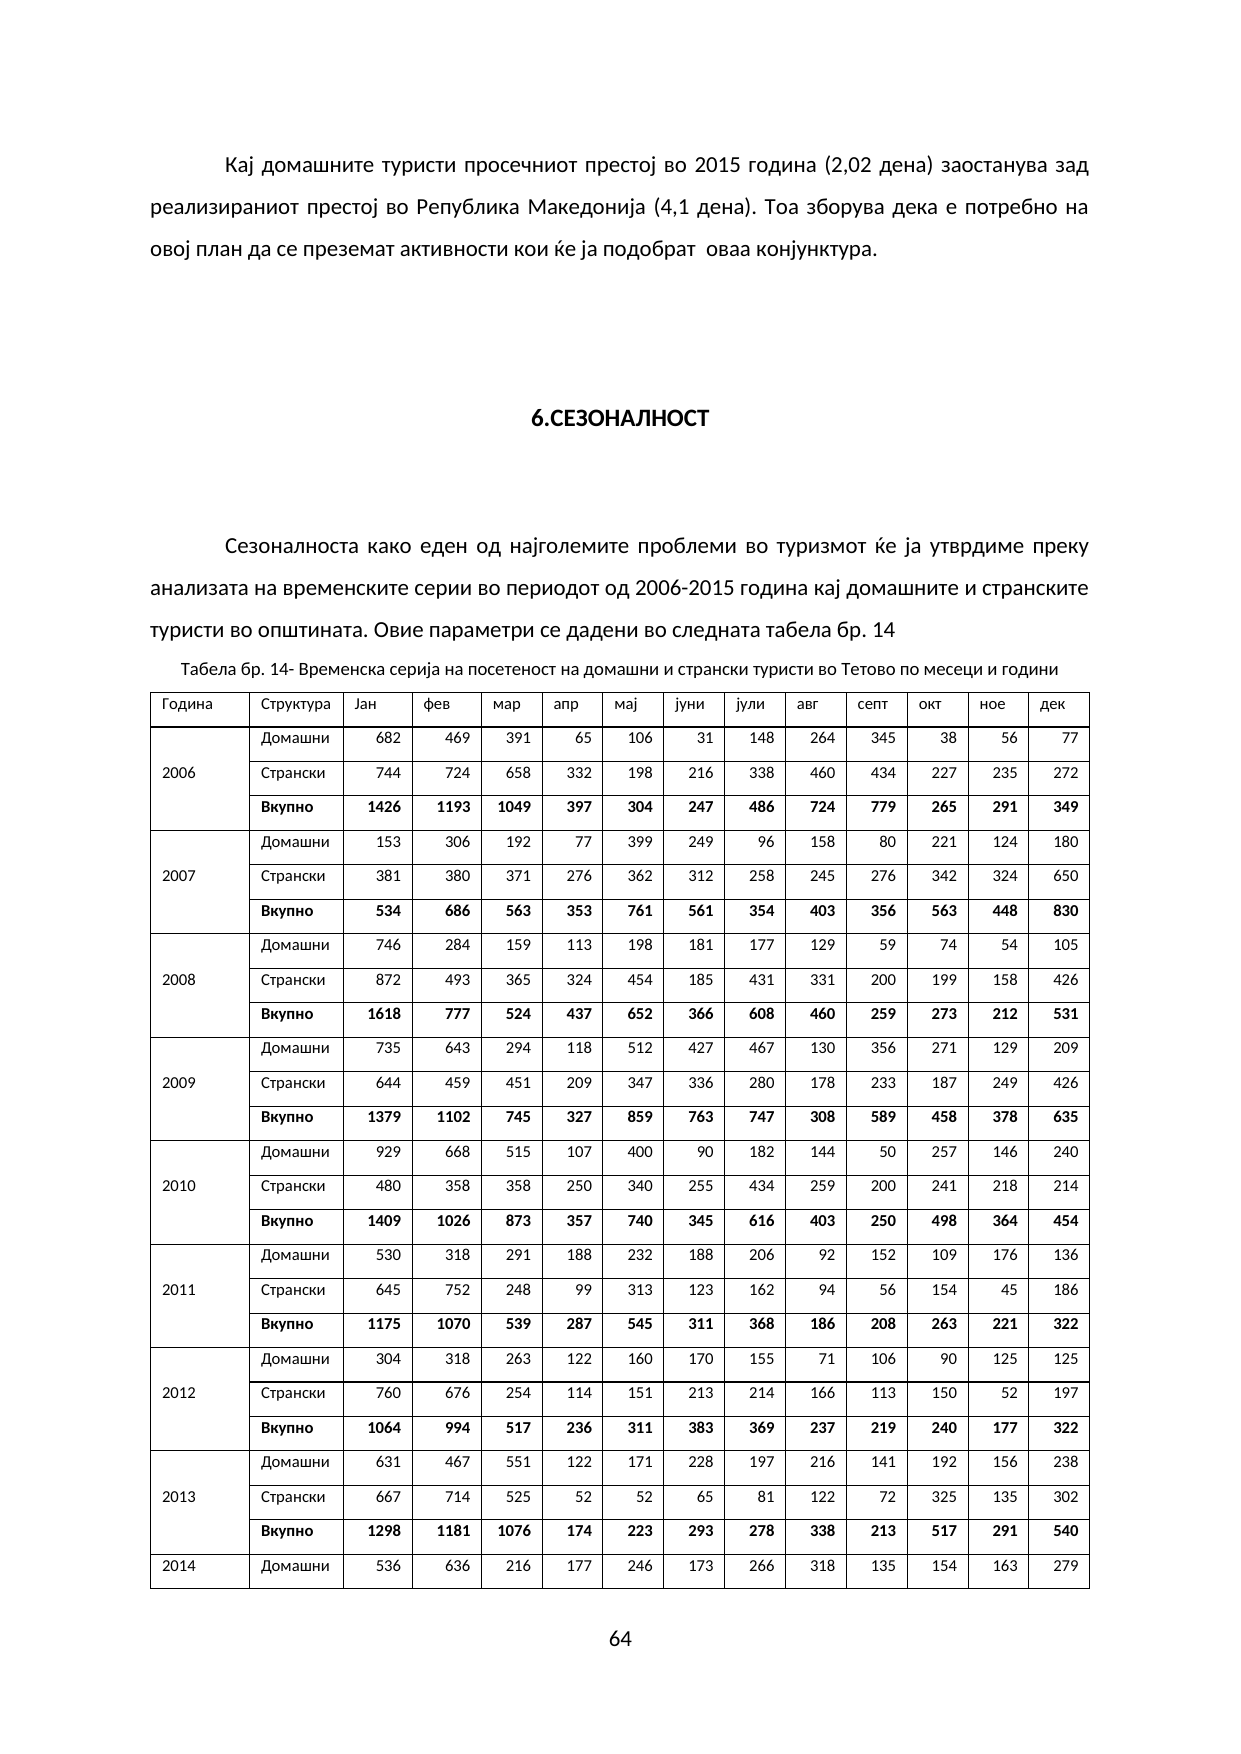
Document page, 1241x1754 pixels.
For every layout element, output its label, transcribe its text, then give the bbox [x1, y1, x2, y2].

table_header фев [413, 693, 481, 726]
table_cell 777 [413, 1003, 481, 1037]
table_cell 271 [908, 1038, 968, 1071]
table_cell 714 [413, 1486, 481, 1519]
table_cell 356 [847, 1038, 907, 1071]
table_cell Домашни [250, 1245, 343, 1278]
table_cell 467 [413, 1451, 481, 1485]
table_cell 146 [969, 1141, 1028, 1174]
table_cell 181 [664, 934, 724, 968]
table_cell 306 [413, 831, 481, 864]
table_cell 304 [603, 796, 663, 830]
table_cell 318 [413, 1348, 481, 1381]
table_cell 129 [786, 934, 846, 968]
table_cell 206 [725, 1245, 785, 1278]
table_cell 498 [908, 1210, 968, 1243]
table_cell 124 [969, 831, 1028, 864]
table_cell 136 [1029, 1245, 1089, 1278]
table_cell 177 [725, 934, 785, 968]
table_cell Домашни [250, 831, 343, 864]
table_cell 434 [725, 1176, 785, 1209]
table_cell 545 [603, 1314, 663, 1347]
table_cell 2009 [151, 1038, 249, 1140]
table_cell 2007 [151, 831, 249, 933]
table_cell 59 [847, 934, 907, 968]
table_cell Странски [250, 762, 343, 795]
table_cell 125 [1029, 1348, 1089, 1381]
table_cell 266 [725, 1555, 785, 1588]
table_cell 135 [847, 1555, 907, 1588]
table_cell 180 [1029, 831, 1089, 864]
table_cell 90 [908, 1348, 968, 1381]
table_cell 293 [664, 1520, 724, 1554]
table_cell 724 [786, 796, 846, 830]
table_cell 1102 [413, 1107, 481, 1140]
table_cell 176 [969, 1245, 1028, 1278]
table_cell 740 [603, 1210, 663, 1243]
table_cell 365 [482, 969, 542, 1002]
table_cell 257 [908, 1141, 968, 1174]
table_cell 237 [786, 1417, 846, 1450]
table_cell 160 [603, 1348, 663, 1381]
table_cell 322 [1029, 1314, 1089, 1347]
table_cell 345 [664, 1210, 724, 1243]
table_cell 540 [1029, 1520, 1089, 1554]
table_cell 99 [543, 1279, 602, 1312]
table_header мар [482, 693, 542, 726]
table_cell 635 [1029, 1107, 1089, 1140]
table_cell 154 [908, 1279, 968, 1312]
table_cell 345 [847, 728, 907, 761]
table_header окт [908, 693, 968, 726]
table_cell 311 [603, 1417, 663, 1450]
table_cell 380 [413, 865, 481, 899]
table_cell 399 [603, 831, 663, 864]
table_cell 144 [786, 1141, 846, 1174]
table_cell 250 [847, 1210, 907, 1243]
table_cell 125 [969, 1348, 1028, 1381]
table_cell 187 [908, 1072, 968, 1106]
table_cell 96 [725, 831, 785, 864]
table_cell 318 [786, 1555, 846, 1588]
table_cell 153 [344, 831, 412, 864]
table_cell Странски [250, 1072, 343, 1106]
table_cell 2014 [151, 1555, 249, 1588]
table_cell 31 [664, 728, 724, 761]
table_cell 113 [543, 934, 602, 968]
table_cell 200 [847, 969, 907, 1002]
table_cell 177 [969, 1417, 1028, 1450]
table_cell 650 [1029, 865, 1089, 899]
table_cell 173 [664, 1555, 724, 1588]
table_cell 563 [482, 900, 542, 933]
table_cell 515 [482, 1141, 542, 1174]
table_cell 2011 [151, 1245, 249, 1347]
table_cell 197 [1029, 1383, 1089, 1416]
table_cell 873 [482, 1210, 542, 1243]
table_cell 284 [413, 934, 481, 968]
table_cell 1618 [344, 1003, 412, 1037]
table_cell 216 [664, 762, 724, 795]
table_cell Домашни [250, 1348, 343, 1381]
text Кај домашните туристи просечниот престој во 2015 година (2,02 дена) заостанува зад реализираниот престој во Република Македонија (4,1 дена). Тоа зборува дека е потребно на овој план да се преземат активности кои ќе ја подобрат оваа конјунктура. [150, 150, 1090, 262]
table_header септ [847, 693, 907, 726]
table_cell 312 [664, 865, 724, 899]
table_cell 198 [603, 934, 663, 968]
table_cell 223 [603, 1520, 663, 1554]
table_cell 1409 [344, 1210, 412, 1243]
table_cell 105 [1029, 934, 1089, 968]
table_cell 52 [543, 1486, 602, 1519]
table_cell 216 [786, 1451, 846, 1485]
table_cell 313 [603, 1279, 663, 1312]
table_cell 65 [543, 728, 602, 761]
table_cell Странски [250, 1486, 343, 1519]
table_cell Домашни [250, 728, 343, 761]
table_cell 2008 [151, 934, 249, 1037]
table_cell Вкупно [250, 1314, 343, 1347]
table_cell 563 [908, 900, 968, 933]
table_cell 212 [969, 1003, 1028, 1037]
table_cell 1049 [482, 796, 542, 830]
table_cell 80 [847, 831, 907, 864]
table_cell 539 [482, 1314, 542, 1347]
table_cell Домашни [250, 934, 343, 968]
table_cell 255 [664, 1176, 724, 1209]
table_cell 480 [344, 1176, 412, 1209]
table_cell 460 [786, 1003, 846, 1037]
subtitle 6.СЕЗОНАЛНОСТ [150, 402, 1090, 432]
table_cell 451 [482, 1072, 542, 1106]
table_cell 531 [1029, 1003, 1089, 1037]
table_cell 469 [413, 728, 481, 761]
table_cell 74 [908, 934, 968, 968]
table_cell 123 [664, 1279, 724, 1312]
table_cell 364 [969, 1210, 1028, 1243]
table_cell 512 [603, 1038, 663, 1071]
table_cell 682 [344, 728, 412, 761]
table_cell 349 [1029, 796, 1089, 830]
table_cell 218 [969, 1176, 1028, 1209]
table_cell 2006 [151, 728, 249, 830]
table_cell 52 [603, 1486, 663, 1519]
table_cell 249 [969, 1072, 1028, 1106]
table_cell 114 [543, 1383, 602, 1416]
table_cell 318 [413, 1245, 481, 1278]
table_cell 2010 [151, 1141, 249, 1243]
table_cell 150 [908, 1383, 968, 1416]
table_cell 227 [908, 762, 968, 795]
table_cell 358 [482, 1176, 542, 1209]
table_header ное [969, 693, 1028, 726]
table_cell 1298 [344, 1520, 412, 1554]
table_cell 221 [969, 1314, 1028, 1347]
table_cell 1181 [413, 1520, 481, 1554]
table_cell 322 [1029, 1417, 1089, 1450]
table_cell 264 [786, 728, 846, 761]
table_cell 658 [482, 762, 542, 795]
table_cell 324 [969, 865, 1028, 899]
table_cell 186 [786, 1314, 846, 1347]
table_cell 561 [664, 900, 724, 933]
table_cell 170 [664, 1348, 724, 1381]
table_cell 1076 [482, 1520, 542, 1554]
table_cell 265 [908, 796, 968, 830]
table_cell 735 [344, 1038, 412, 1071]
table_cell 38 [908, 728, 968, 761]
table_cell 241 [908, 1176, 968, 1209]
table_cell 534 [344, 900, 412, 933]
table_cell 199 [908, 969, 968, 1002]
table_cell 141 [847, 1451, 907, 1485]
table_cell 668 [413, 1141, 481, 1174]
table_cell 1379 [344, 1107, 412, 1140]
table_cell 400 [603, 1141, 663, 1174]
table_cell 517 [908, 1520, 968, 1554]
table_header апр [543, 693, 602, 726]
table_cell 524 [482, 1003, 542, 1037]
table_cell 724 [413, 762, 481, 795]
table_cell 129 [969, 1038, 1028, 1071]
table_cell 354 [725, 900, 785, 933]
table_cell 192 [908, 1451, 968, 1485]
table_cell 232 [603, 1245, 663, 1278]
table_cell 686 [413, 900, 481, 933]
table_cell Странски [250, 1176, 343, 1209]
table_cell Странски [250, 865, 343, 899]
table_cell 56 [847, 1279, 907, 1312]
table_cell 454 [1029, 1210, 1089, 1243]
table_cell 235 [969, 762, 1028, 795]
table_cell 608 [725, 1003, 785, 1037]
table_cell 304 [344, 1348, 412, 1381]
table_cell 652 [603, 1003, 663, 1037]
table_cell 327 [543, 1107, 602, 1140]
table_cell 118 [543, 1038, 602, 1071]
table_cell 81 [725, 1486, 785, 1519]
table_cell 311 [664, 1314, 724, 1347]
table_cell 391 [482, 728, 542, 761]
table_cell Домашни [250, 1141, 343, 1174]
table_cell 177 [543, 1555, 602, 1588]
table_header јуни [664, 693, 724, 726]
table_cell 291 [969, 1520, 1028, 1554]
table_cell 162 [725, 1279, 785, 1312]
table_cell 154 [908, 1555, 968, 1588]
table_cell 276 [847, 865, 907, 899]
table_cell 426 [1029, 969, 1089, 1002]
table_cell 353 [543, 900, 602, 933]
table_cell 643 [413, 1038, 481, 1071]
table_cell 155 [725, 1348, 785, 1381]
table_cell 122 [543, 1451, 602, 1485]
table_cell Домашни [250, 1555, 343, 1588]
table_cell 151 [603, 1383, 663, 1416]
table_cell 779 [847, 796, 907, 830]
table_cell 166 [786, 1383, 846, 1416]
table_cell 397 [543, 796, 602, 830]
table_cell 667 [344, 1486, 412, 1519]
table_cell 213 [664, 1383, 724, 1416]
table_cell 676 [413, 1383, 481, 1416]
table_cell 459 [413, 1072, 481, 1106]
table_cell 589 [847, 1107, 907, 1140]
table_cell 859 [603, 1107, 663, 1140]
table_cell 71 [786, 1348, 846, 1381]
table_cell 90 [664, 1141, 724, 1174]
table_cell Вкупно [250, 1107, 343, 1140]
table_cell 272 [1029, 762, 1089, 795]
table_cell 171 [603, 1451, 663, 1485]
table_cell 338 [786, 1520, 846, 1554]
table_cell 368 [725, 1314, 785, 1347]
table_cell 994 [413, 1417, 481, 1450]
table_cell 122 [543, 1348, 602, 1381]
table_cell 383 [664, 1417, 724, 1450]
table_cell 752 [413, 1279, 481, 1312]
table_cell 109 [908, 1245, 968, 1278]
table_cell 744 [344, 762, 412, 795]
table_cell 238 [1029, 1451, 1089, 1485]
table_cell 94 [786, 1279, 846, 1312]
table_cell 746 [344, 934, 412, 968]
table_cell 174 [543, 1520, 602, 1554]
table_cell 52 [969, 1383, 1028, 1416]
table_cell 54 [969, 934, 1028, 968]
table_cell 747 [725, 1107, 785, 1140]
table_cell 454 [603, 969, 663, 1002]
table_cell 324 [543, 969, 602, 1002]
table_cell 2012 [151, 1348, 249, 1450]
table_cell 77 [543, 831, 602, 864]
table_header јули [725, 693, 785, 726]
table_cell 197 [725, 1451, 785, 1485]
table_cell 1426 [344, 796, 412, 830]
table_cell 493 [413, 969, 481, 1002]
table_cell 291 [969, 796, 1028, 830]
table_cell Странски [250, 1279, 343, 1312]
table_cell 342 [908, 865, 968, 899]
table_cell 467 [725, 1038, 785, 1071]
table_cell 240 [908, 1417, 968, 1450]
table_cell 378 [969, 1107, 1028, 1140]
table_cell 65 [664, 1486, 724, 1519]
table_cell 338 [725, 762, 785, 795]
table_cell 135 [969, 1486, 1028, 1519]
table_cell 294 [482, 1038, 542, 1071]
table_cell 263 [908, 1314, 968, 1347]
table_cell 745 [482, 1107, 542, 1140]
table_cell 219 [847, 1417, 907, 1450]
table_cell 2013 [151, 1451, 249, 1554]
table_cell 92 [786, 1245, 846, 1278]
table_cell 458 [908, 1107, 968, 1140]
table_cell 106 [847, 1348, 907, 1381]
table_cell 1064 [344, 1417, 412, 1450]
table_cell 1070 [413, 1314, 481, 1347]
table_cell 616 [725, 1210, 785, 1243]
table_cell 216 [482, 1555, 542, 1588]
table_cell 250 [543, 1176, 602, 1209]
table_cell 371 [482, 865, 542, 899]
table_cell 159 [482, 934, 542, 968]
table_cell 246 [603, 1555, 663, 1588]
table_header дек [1029, 693, 1089, 726]
table_cell 760 [344, 1383, 412, 1416]
table_cell 259 [847, 1003, 907, 1037]
table_cell 106 [603, 728, 663, 761]
table_cell 434 [847, 762, 907, 795]
table_cell 276 [543, 865, 602, 899]
table_cell 1175 [344, 1314, 412, 1347]
table_cell 403 [786, 1210, 846, 1243]
table_cell 152 [847, 1245, 907, 1278]
table_cell Странски [250, 969, 343, 1002]
table_cell 325 [908, 1486, 968, 1519]
table_cell Домашни [250, 1038, 343, 1071]
table_cell Вкупно [250, 796, 343, 830]
table_cell 763 [664, 1107, 724, 1140]
table_cell 636 [413, 1555, 481, 1588]
table_header мај [603, 693, 663, 726]
table_cell 263 [482, 1348, 542, 1381]
table_cell 278 [725, 1520, 785, 1554]
table_cell 358 [413, 1176, 481, 1209]
table_cell 209 [543, 1072, 602, 1106]
table_cell 366 [664, 1003, 724, 1037]
table_cell 517 [482, 1417, 542, 1450]
table_cell 188 [543, 1245, 602, 1278]
table_cell 381 [344, 865, 412, 899]
table_cell 113 [847, 1383, 907, 1416]
table_header Јан [344, 693, 412, 726]
table_cell Домашни [250, 1451, 343, 1485]
table_cell 645 [344, 1279, 412, 1312]
table_cell 426 [1029, 1072, 1089, 1106]
table_cell Вкупно [250, 900, 343, 933]
table_cell 45 [969, 1279, 1028, 1312]
table_cell 188 [664, 1245, 724, 1278]
table_cell 259 [786, 1176, 846, 1209]
table_cell 448 [969, 900, 1028, 933]
table_cell 107 [543, 1141, 602, 1174]
table_cell 56 [969, 728, 1028, 761]
table_cell 486 [725, 796, 785, 830]
table_cell 249 [664, 831, 724, 864]
table_cell Вкупно [250, 1520, 343, 1554]
table_cell 460 [786, 762, 846, 795]
table_cell 221 [908, 831, 968, 864]
table_cell 214 [725, 1383, 785, 1416]
table_cell 254 [482, 1383, 542, 1416]
table_cell 122 [786, 1486, 846, 1519]
table_header авг [786, 693, 846, 726]
table_cell 192 [482, 831, 542, 864]
table_cell 186 [1029, 1279, 1089, 1312]
table_cell 156 [969, 1451, 1028, 1485]
table_cell 551 [482, 1451, 542, 1485]
table_cell 362 [603, 865, 663, 899]
table_cell 332 [543, 762, 602, 795]
table_cell 336 [664, 1072, 724, 1106]
table_cell 130 [786, 1038, 846, 1071]
table_cell 279 [1029, 1555, 1089, 1588]
table_cell 209 [1029, 1038, 1089, 1071]
table_cell 50 [847, 1141, 907, 1174]
table_cell 247 [664, 796, 724, 830]
table_cell 240 [1029, 1141, 1089, 1174]
table_cell 182 [725, 1141, 785, 1174]
table_cell 331 [786, 969, 846, 1002]
table_cell 245 [786, 865, 846, 899]
table_cell 208 [847, 1314, 907, 1347]
table_cell 431 [725, 969, 785, 1002]
table_cell Вкупно [250, 1210, 343, 1243]
table_cell 233 [847, 1072, 907, 1106]
text Табела бр. 14- Временска серија на посетеност на домашни и странски туристи во Тетово по месеци и години [150, 657, 1090, 680]
table_cell 761 [603, 900, 663, 933]
table_cell 369 [725, 1417, 785, 1450]
table_cell 644 [344, 1072, 412, 1106]
table_cell Странски [250, 1383, 343, 1416]
table_cell Вкупно [250, 1417, 343, 1450]
text Сезоналноста како еден од најголемите проблеми во туризмот ќе ја утврдиме преку анализата на временските серии во периодот од 2006-2015 година кај домашните и странските туристи во општината. Овие параметри се дадени во следната табела бр. 14 [150, 532, 1090, 643]
table_cell Вкупно [250, 1003, 343, 1037]
table_cell 228 [664, 1451, 724, 1485]
table_cell 214 [1029, 1176, 1089, 1209]
table_cell 1026 [413, 1210, 481, 1243]
table_cell 248 [482, 1279, 542, 1312]
table_cell 1193 [413, 796, 481, 830]
table_cell 403 [786, 900, 846, 933]
table_cell 198 [603, 762, 663, 795]
table_cell 929 [344, 1141, 412, 1174]
table_cell 525 [482, 1486, 542, 1519]
table_cell 357 [543, 1210, 602, 1243]
table_cell 437 [543, 1003, 602, 1037]
table_cell 213 [847, 1520, 907, 1554]
table_cell 163 [969, 1555, 1028, 1588]
table_cell 258 [725, 865, 785, 899]
table_cell 356 [847, 900, 907, 933]
table_cell 185 [664, 969, 724, 1002]
table_cell 72 [847, 1486, 907, 1519]
table_header Година [151, 693, 249, 726]
table_cell 536 [344, 1555, 412, 1588]
table_cell 77 [1029, 728, 1089, 761]
table_cell 427 [664, 1038, 724, 1071]
table_header Структура [250, 693, 343, 726]
table_cell 291 [482, 1245, 542, 1278]
table_cell 302 [1029, 1486, 1089, 1519]
table_cell 148 [725, 728, 785, 761]
table_cell 273 [908, 1003, 968, 1037]
table_cell 287 [543, 1314, 602, 1347]
table_cell 280 [725, 1072, 785, 1106]
table_cell 631 [344, 1451, 412, 1485]
table_cell 158 [969, 969, 1028, 1002]
table_cell 530 [344, 1245, 412, 1278]
table_cell 830 [1029, 900, 1089, 933]
table_cell 872 [344, 969, 412, 1002]
table_cell 200 [847, 1176, 907, 1209]
table_cell 340 [603, 1176, 663, 1209]
table_cell 308 [786, 1107, 846, 1140]
table_cell 178 [786, 1072, 846, 1106]
table_cell 158 [786, 831, 846, 864]
table_cell 347 [603, 1072, 663, 1106]
table_cell 236 [543, 1417, 602, 1450]
